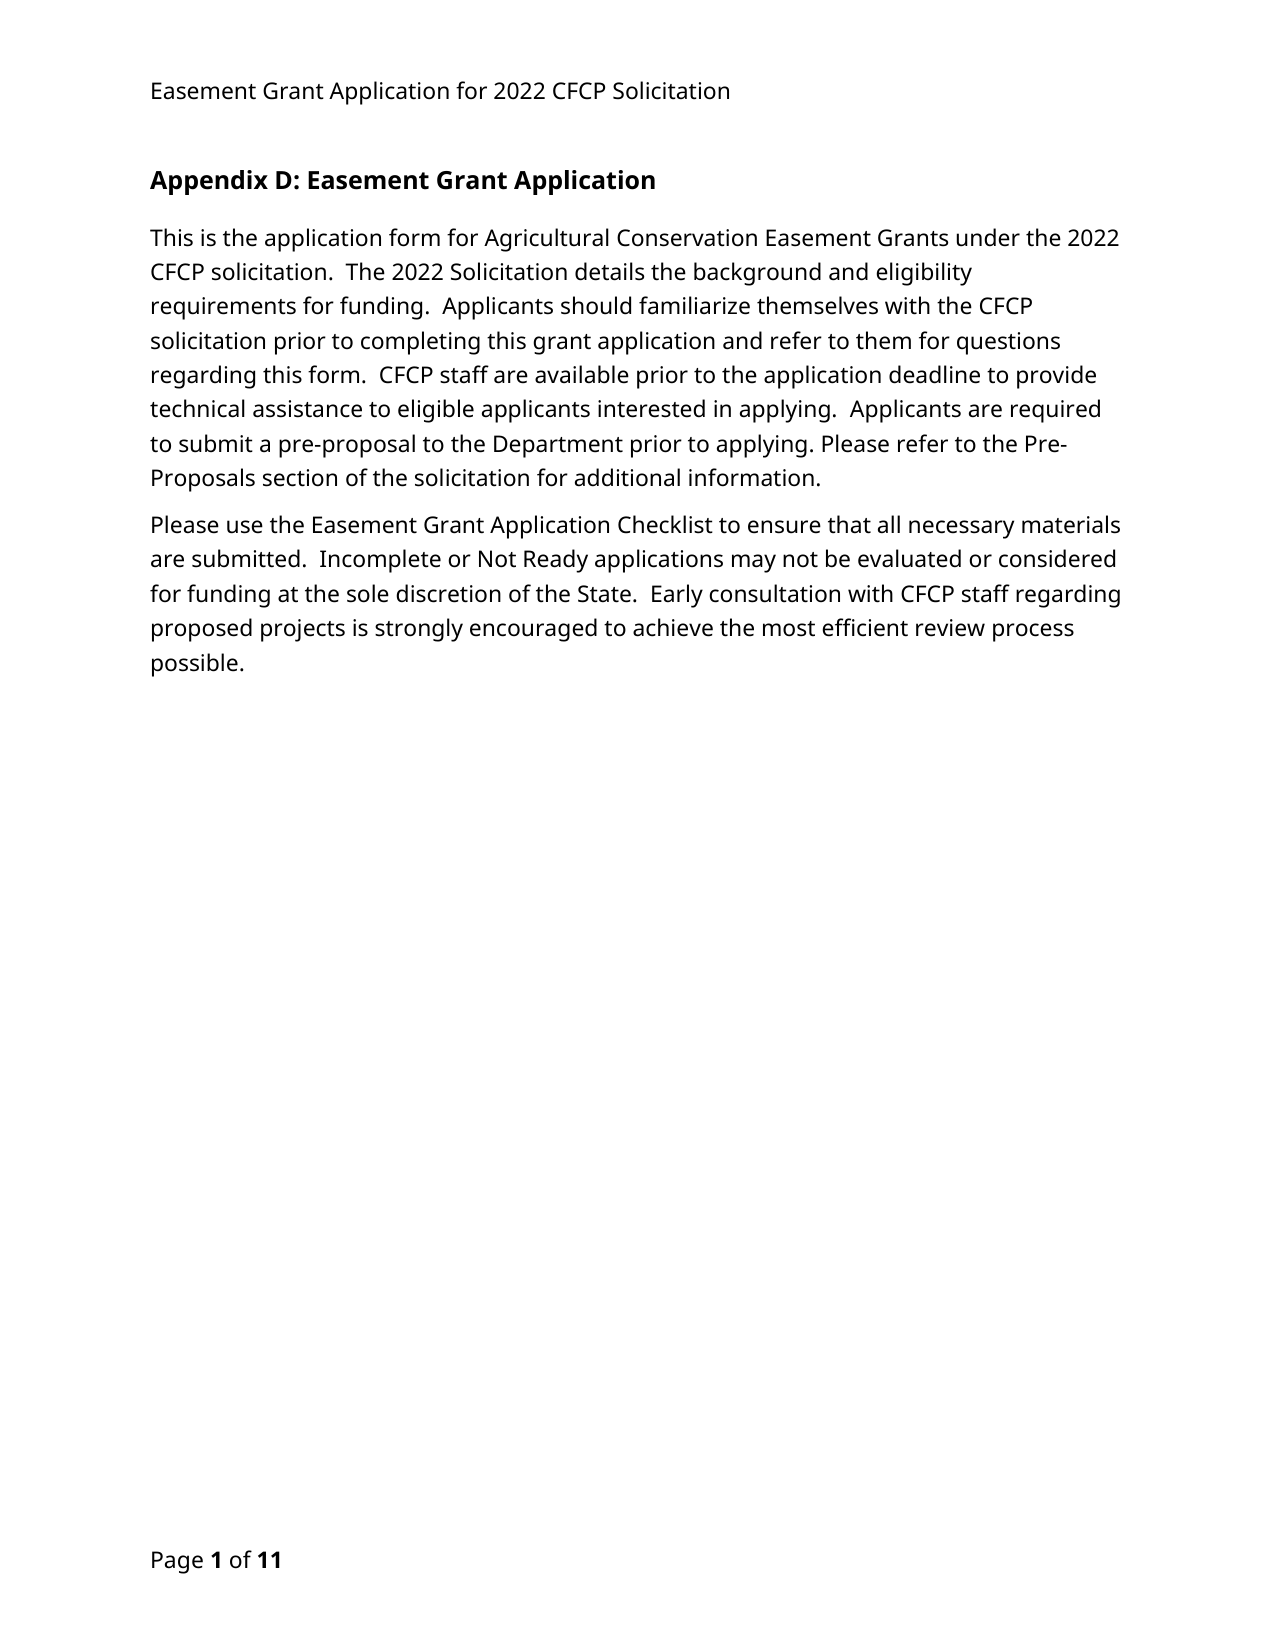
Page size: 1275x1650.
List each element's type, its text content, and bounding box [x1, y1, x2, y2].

subtitle Appendix D: Easement Grant Application [150, 162, 1125, 197]
text Please use the Easement Grant Application Checklist to ensure that all necessary materials are submitted. Incomplete or Not Ready applications may not be evaluated or considered for funding at the sole discretion of the State. Early consultation with CFCP staff regarding proposed projects is strongly encouraged to achieve the most efficient review process possible. [150, 509, 1125, 678]
text This is the application form for Agricultural Conservation Easement Grants under the 2022 CFCP solicitation. The 2022 Solicitation details the background and eligibility requirements for funding. Applicants should familiarize themselves with the CFCP solicitation prior to completing this grant application and refer to them for questions regarding this form. CFCP staff are available prior to the application deadline to provide technical assistance to eligible applicants interested in applying. Applicants are required to submit a pre-proposal to the Department prior to applying. Please refer to the Pre-Proposals section of the solicitation for additional information. [150, 222, 1125, 493]
